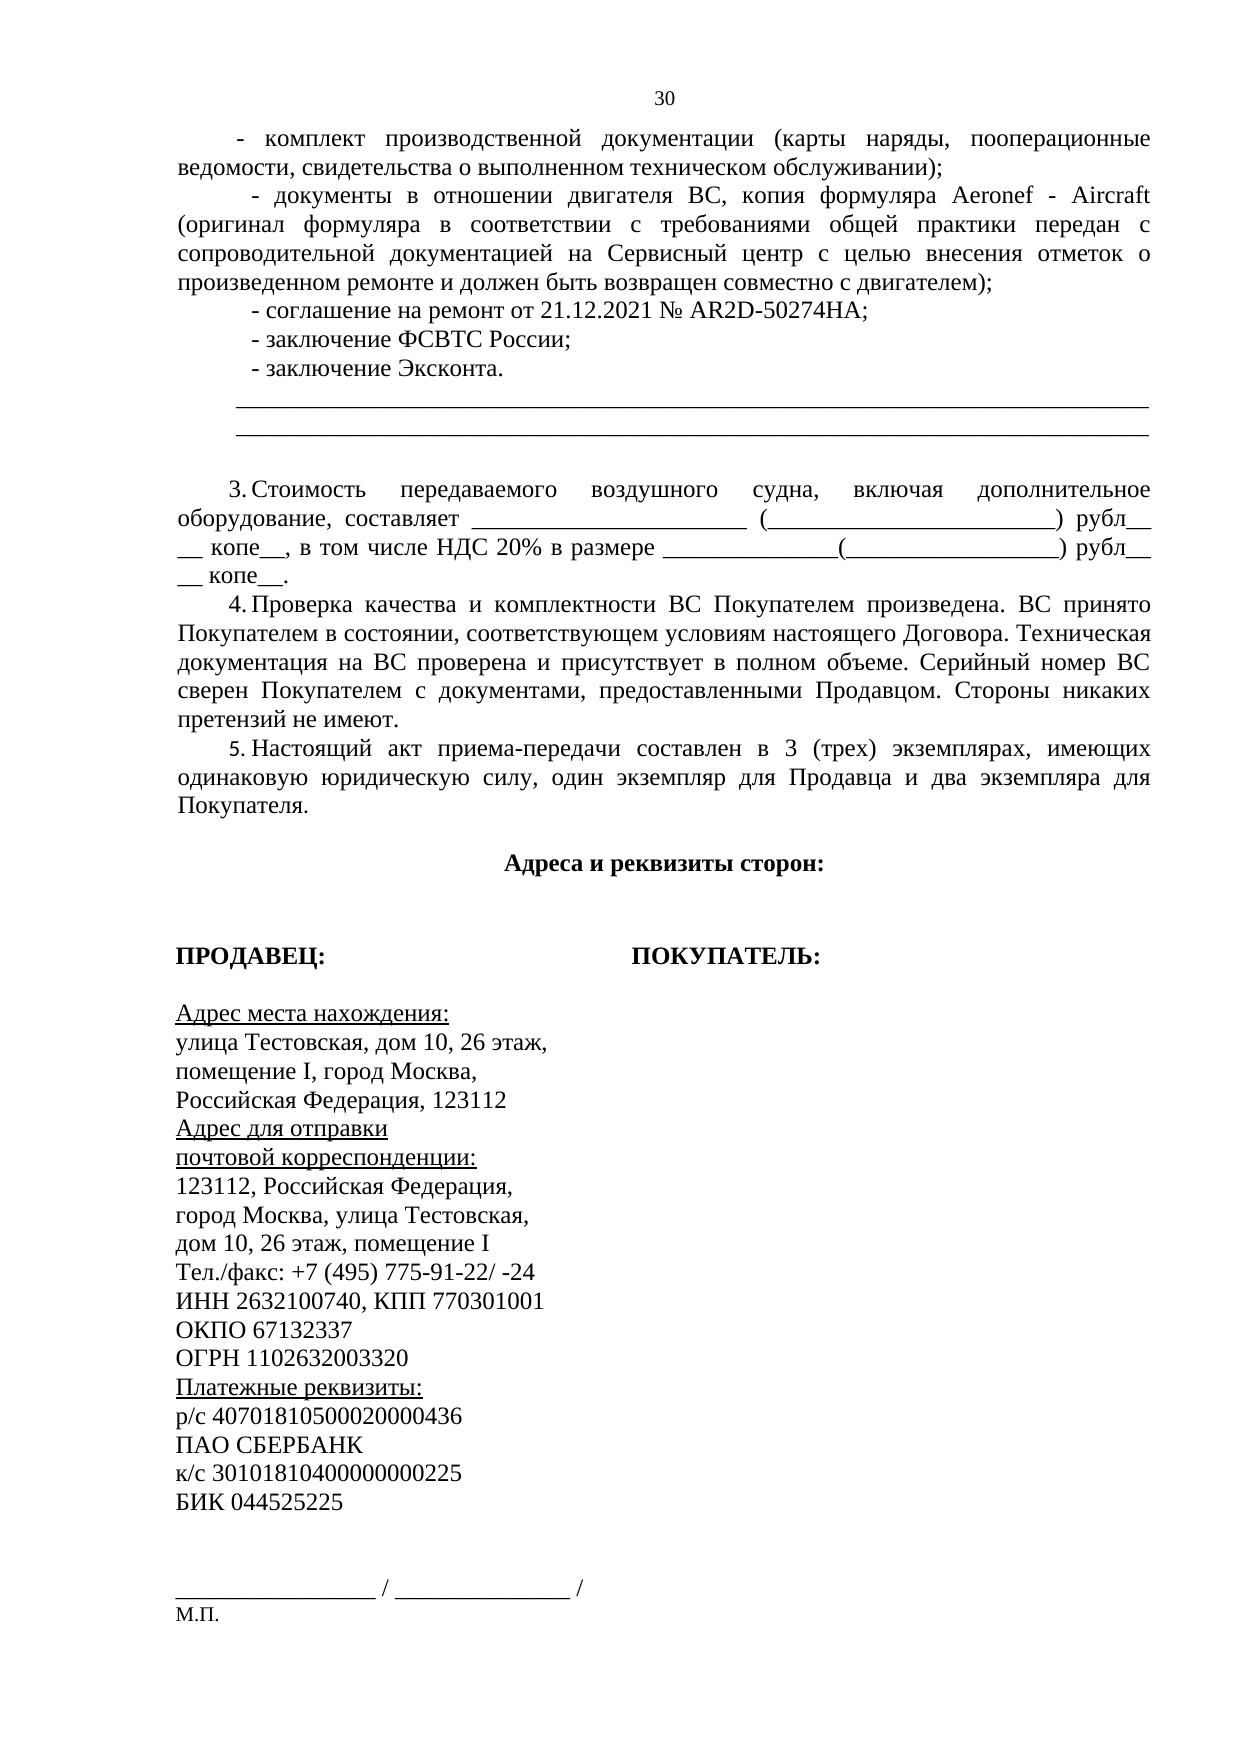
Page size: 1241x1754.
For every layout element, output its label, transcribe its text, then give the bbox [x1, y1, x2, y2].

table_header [164, 941, 620, 1626]
text - заключение ФСВТС России; [177, 324, 1152, 353]
text - комплект производственной документации (карты наряды, пооперационные ведомости, свидетельства о выполненном техническом обслуживании); [177, 123, 1152, 180]
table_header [620, 941, 1137, 1626]
text - заключение Эксконта. [177, 353, 1152, 382]
text - документы в отношении двигателя ВС, копия формуляра Aeronef - Aircraft (оригинал формуляра в соответствии с требованиями общей практики передан с сопроводительной документацией на Сервисный центр с целью внесения отметок о произведенном ремонте и должен быть возвращен совместно с двигателем); [177, 180, 1152, 295]
text Адреса и реквизиты сторон: [177, 848, 1152, 877]
text - соглашение на ремонт от 21.12.2021 № AR2D-50274HA; [177, 295, 1152, 324]
list Настоящий акт приема-передачи составлен в 3 (трех) экземплярах, имеющих одинаковую юридическую силу, один экземпляр для Продавца и два экземпляра для Покупателя. [177, 733, 1152, 820]
list Стоимость передаваемого воздушного судна, включая дополнительное оборудование, составляет ______________________ (_______________________) рубл__ __ копе__, в том числе НДС 20% в размере ______________(_________________) рубл__ __ копе__. [177, 474, 1152, 589]
list Проверка качества и комплектности ВС Покупателем произведена. ВС принято Покупателем в состоянии, соответствующем условиям настоящего Договора. Техническая документация на ВС проверена и присутствует в полном объеме. Серийный номер ВС сверен Покупателем с документами, предоставленными Продавцом. Стороны никаких претензий не имеют. [177, 589, 1152, 733]
text _________________________________________________________________________ [177, 382, 1152, 410]
text _________________________________________________________________________ [177, 410, 1152, 439]
